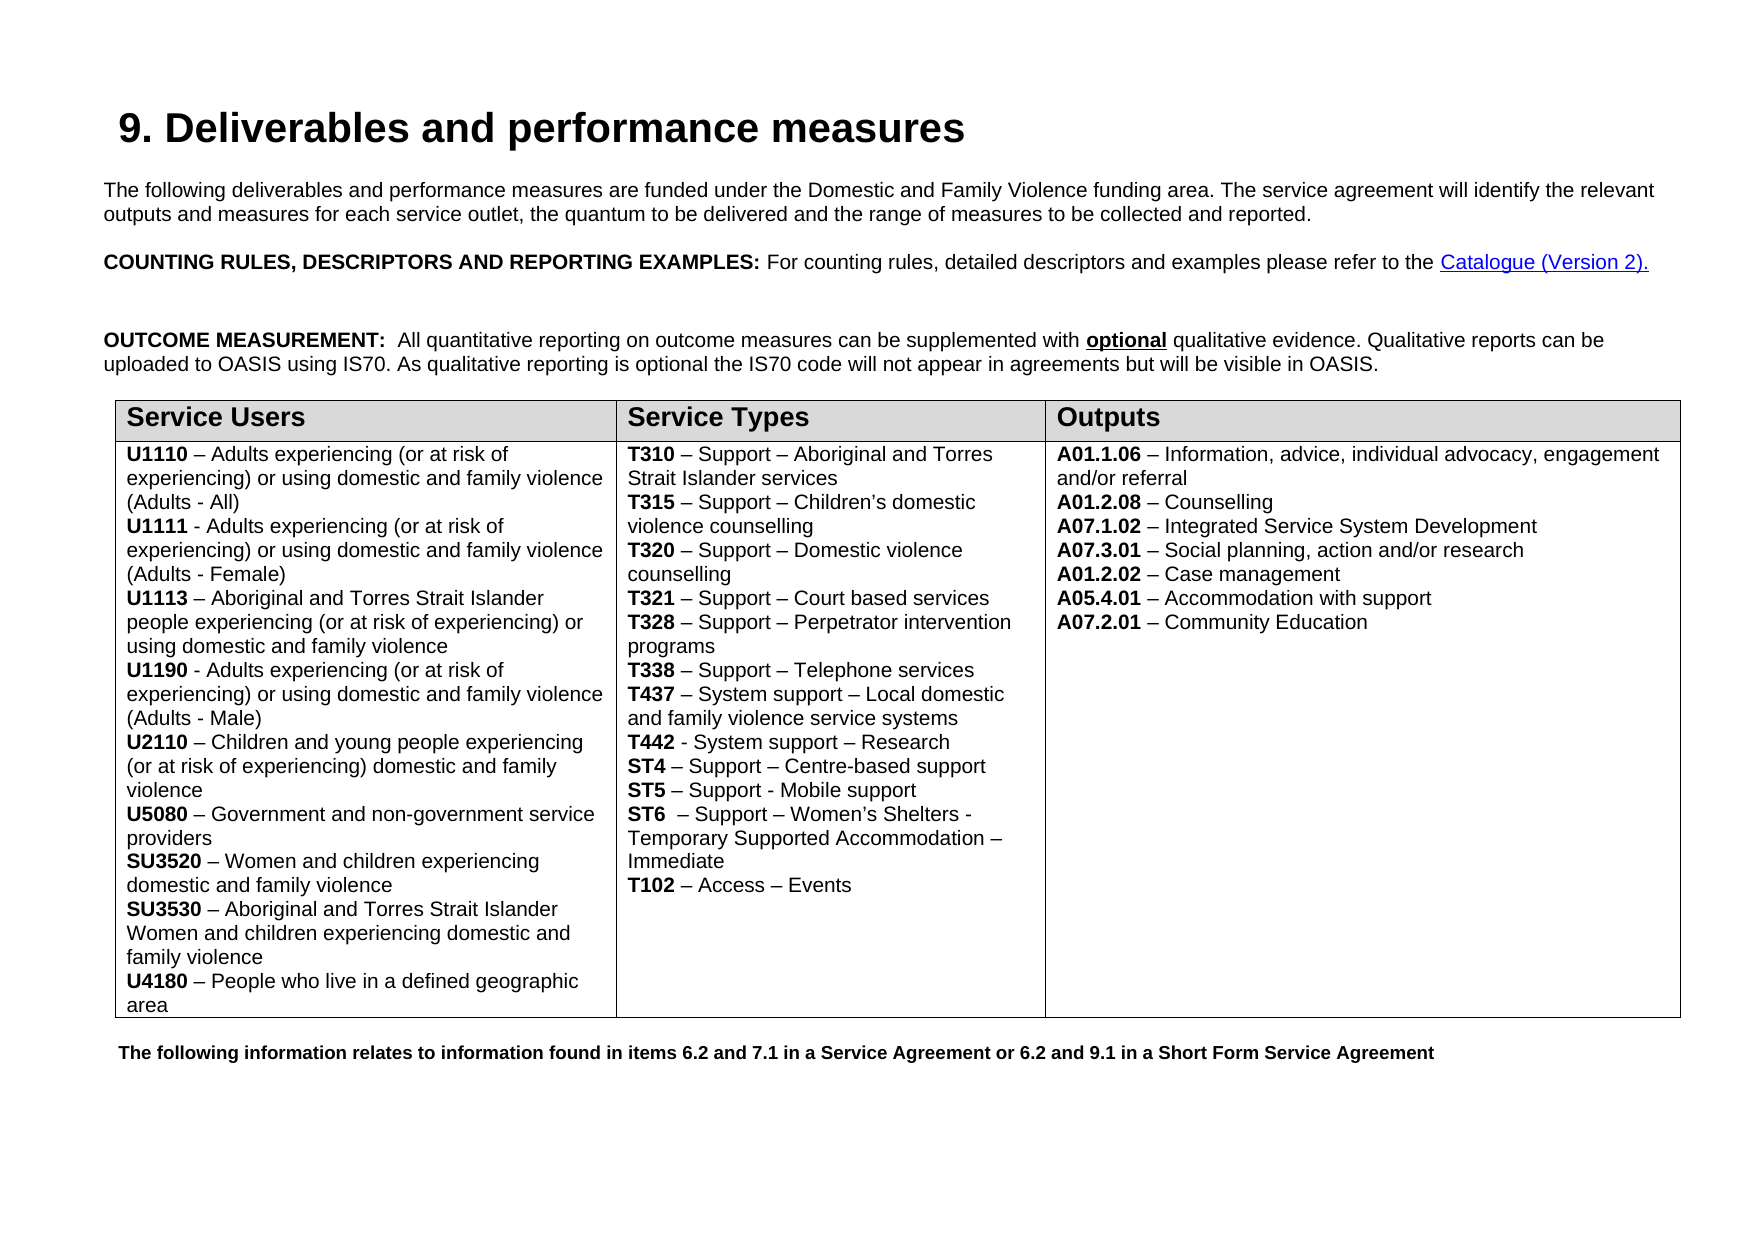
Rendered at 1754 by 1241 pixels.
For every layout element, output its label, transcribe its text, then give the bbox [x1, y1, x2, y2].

table_cell A01.1.06 – Information, advice, individual advocacy, engagement and/or referral A01.2.08 – Counselling A07.1.02 – Integrated Service System Development A07.3.01 – Social planning, action and/or research A01.2.02 – Case management A05.4.01 – Accommodation with support A07.2.01 – Community Education [1046, 442, 1680, 1017]
table_header Service Users [116, 401, 616, 441]
table_header Service Types [617, 401, 1045, 441]
text COUNTING RULES, DESCRIPTORS AND REPORTING EXAMPLES: For counting rules, detailed descriptors and examples please refer to the Catalogue (Version 2). [103, 249, 1679, 273]
table_cell U1110 – Adults experiencing (or at risk of experiencing) or using domestic and family violence (Adults - All) U1111 - Adults experiencing (or at risk of experiencing) or using domestic and family violence (Adults - Female) U1113 – Aboriginal and Torres Strait Islander people experiencing (or at risk of experiencing) or using domestic and family violence U1190 - Adults experiencing (or at risk of experiencing) or using domestic and family violence (Adults - Male) U2110 – Children and young people experiencing (or at risk of experiencing) domestic and family violence U5080 – Government and non-government service providers SU3520 – Women and children experiencing domestic and family violence SU3530 – Aboriginal and Torres Strait Islander Women and children experiencing domestic and family violence U4180 – People who live in a defined geographic area [116, 442, 616, 1017]
table_cell T310 – Support – Aboriginal and Torres Strait Islander services T315 – Support – Children’s domestic violence counselling T320 – Support – Domestic violence counselling T321 – Support – Court based services T328 – Support – Perpetrator intervention programs T338 – Support – Telephone services T437 – System support – Local domestic and family violence service systems T442 - System support – Research ST4 – Support – Centre-based support ST5 – Support - Mobile support ST6 – Support – Women’s Shelters -Temporary Supported Accommodation –Immediate T102 – Access – Events [617, 442, 1045, 1017]
text OUTCOME MEASUREMENT: All quantitative reporting on outcome measures can be supplemented with optional qualitative evidence. Qualitative reports can be uploaded to OASIS using IS70. As qualitative reporting is optional the IS70 code will not appear in agreements but will be visible in OASIS. [103, 328, 1679, 376]
text The following information relates to information found in items 6.2 and 7.1 in a Service Agreement or 6.2 and 9.1 in a Short Form Service Agreement [118, 1042, 1679, 1064]
text 9. Deliverables and performance measures [118, 103, 1679, 151]
table_header Outputs [1046, 401, 1680, 441]
text The following deliverables and performance measures are funded under the Domestic and Family Violence funding area. The service agreement will identify the relevant outputs and measures for each service outlet, the quantum to be delivered and the range of measures to be collected and reported. [103, 178, 1679, 226]
